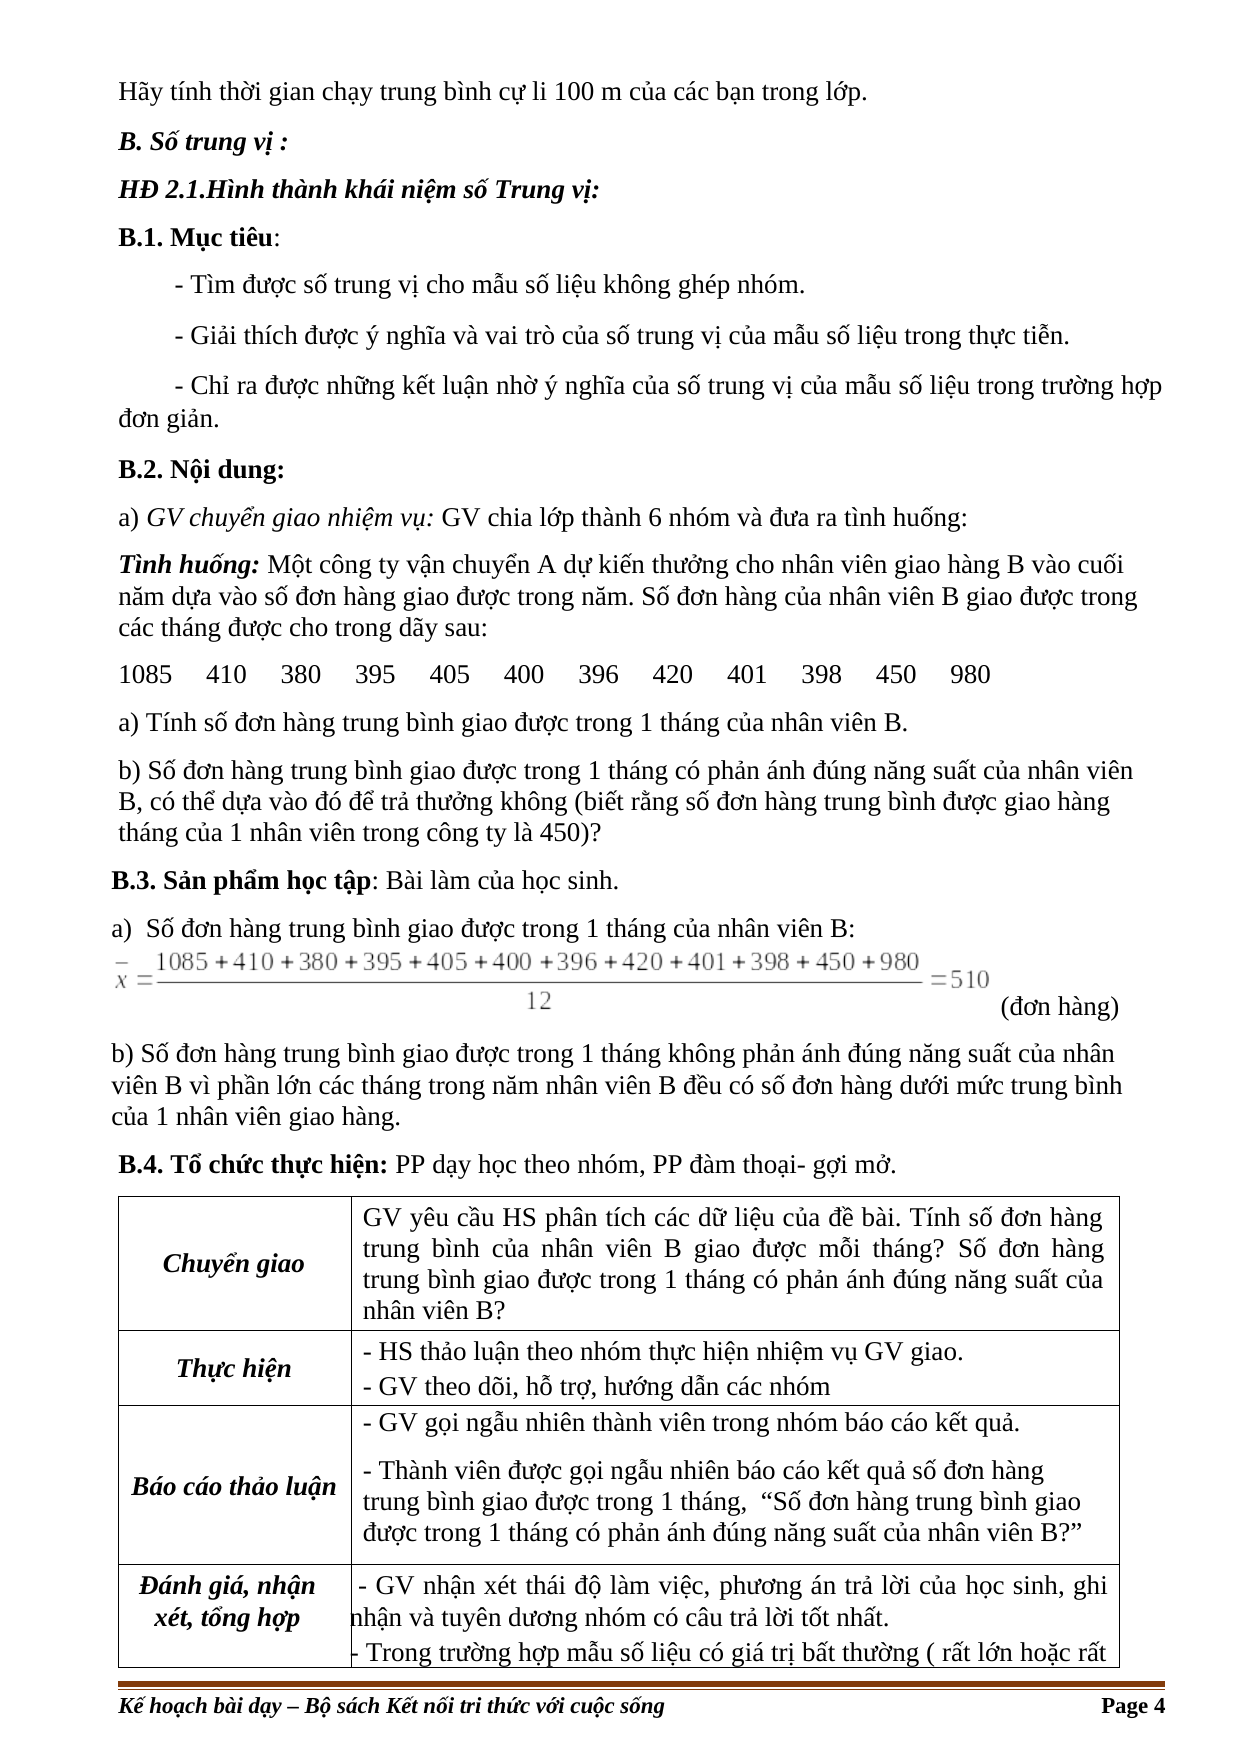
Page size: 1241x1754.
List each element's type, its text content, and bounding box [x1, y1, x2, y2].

text B.1. Mục tiêu: [118, 221, 1165, 252]
table_header GV yêu cầu HS phân tích các dữ liệu của đề bài. Tính số đơn hàng trung bình của nhân viên B giao được mỗi tháng? Số đơn hàng trung bình giao được trong 1 tháng có phản ánh đúng năng suất của nhân viên B? [352, 1197, 1119, 1329]
text Tình huống: Một công ty vận chuyển A dự kiến thưởng cho nhân viên giao hàng B vào cuối năm dựa vào số đơn hàng giao được trong năm. Số đơn hàng của nhân viên B giao được trong các tháng được cho trong dãy sau: [118, 548, 1165, 642]
text a) Số đơn hàng trung bình giao được trong 1 tháng của nhân viên B: (đơn hàng) [111, 912, 1165, 1021]
text b) Số đơn hàng trung bình giao được trong 1 tháng có phản ánh đúng năng suất của nhân viên B, có thể dựa vào đó để trả thưởng không (biết rằng số đơn hàng trung bình được giao hàng tháng của 1 nhân viên trong công ty là 450)? [118, 754, 1165, 848]
text a) Tính số đơn hàng trung bình giao được trong 1 tháng của nhân viên B. [118, 706, 1165, 737]
text b) Số đơn hàng trung bình giao được trong 1 tháng không phản ánh đúng năng suất của nhân viên B vì phần lớn các tháng trong năm nhân viên B đều có số đơn hàng dưới mức trung bình của 1 nhân viên giao hàng. [111, 1038, 1165, 1131]
text B.2. Nội dung: [118, 453, 1165, 484]
text HĐ 2.1.Hình thành khái niệm số Trung vị: [118, 173, 1165, 204]
text 1085 410 380 395 405 400 396 420 401 398 450 980 [118, 658, 1165, 690]
text - Tìm được số trung vị cho mẫu số liệu không ghép nhóm. [118, 269, 1165, 300]
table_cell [119, 1565, 351, 1667]
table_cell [352, 1565, 1119, 1667]
table_cell Thực hiện [119, 1331, 351, 1405]
table_cell Báo cáo thảo luận [119, 1406, 351, 1564]
text B.3. Sản phẩm học tập: Bài làm của học sinh. [111, 864, 1165, 895]
text - Chỉ ra được những kết luận nhờ ý nghĩa của số trung vị của mẫu số liệu trong trường hợp đơn giản. [118, 369, 1165, 434]
table_cell - GV gọi ngẫu nhiên thành viên trong nhóm báo cáo kết quả. - Thành viên được gọi ngẫu nhiên báo cáo kết quả số đơn hàng trung bình giao được trong 1 tháng, “Số đơn hàng trung bình giao được trong 1 tháng có phản ánh đúng năng suất của nhân viên B?” [352, 1406, 1119, 1564]
table_header Chuyển giao [119, 1197, 351, 1329]
text Hãy tính thời gian chạy trung bình cự li 100 m của các bạn trong lớp. [118, 75, 1165, 106]
text - Giải thích được ý nghĩa và vai trò của số trung vị của mẫu số liệu trong thực tiễn. [118, 319, 1165, 350]
table_cell - HS thảo luận theo nhóm thực hiện nhiệm vụ GV giao. - GV theo dõi, hỗ trợ, hướng dẫn các nhóm [352, 1331, 1119, 1405]
text B.4. Tổ chức thực hiện: PP dạy học theo nhóm, PP đàm thoại- gợi mở. [111, 1148, 1165, 1179]
text a) GV chuyển giao nhiệm vụ: GV chia lớp thành 6 nhóm và đưa ra tình huống: [118, 501, 1165, 532]
text B. Số trung vị : [118, 125, 1165, 156]
